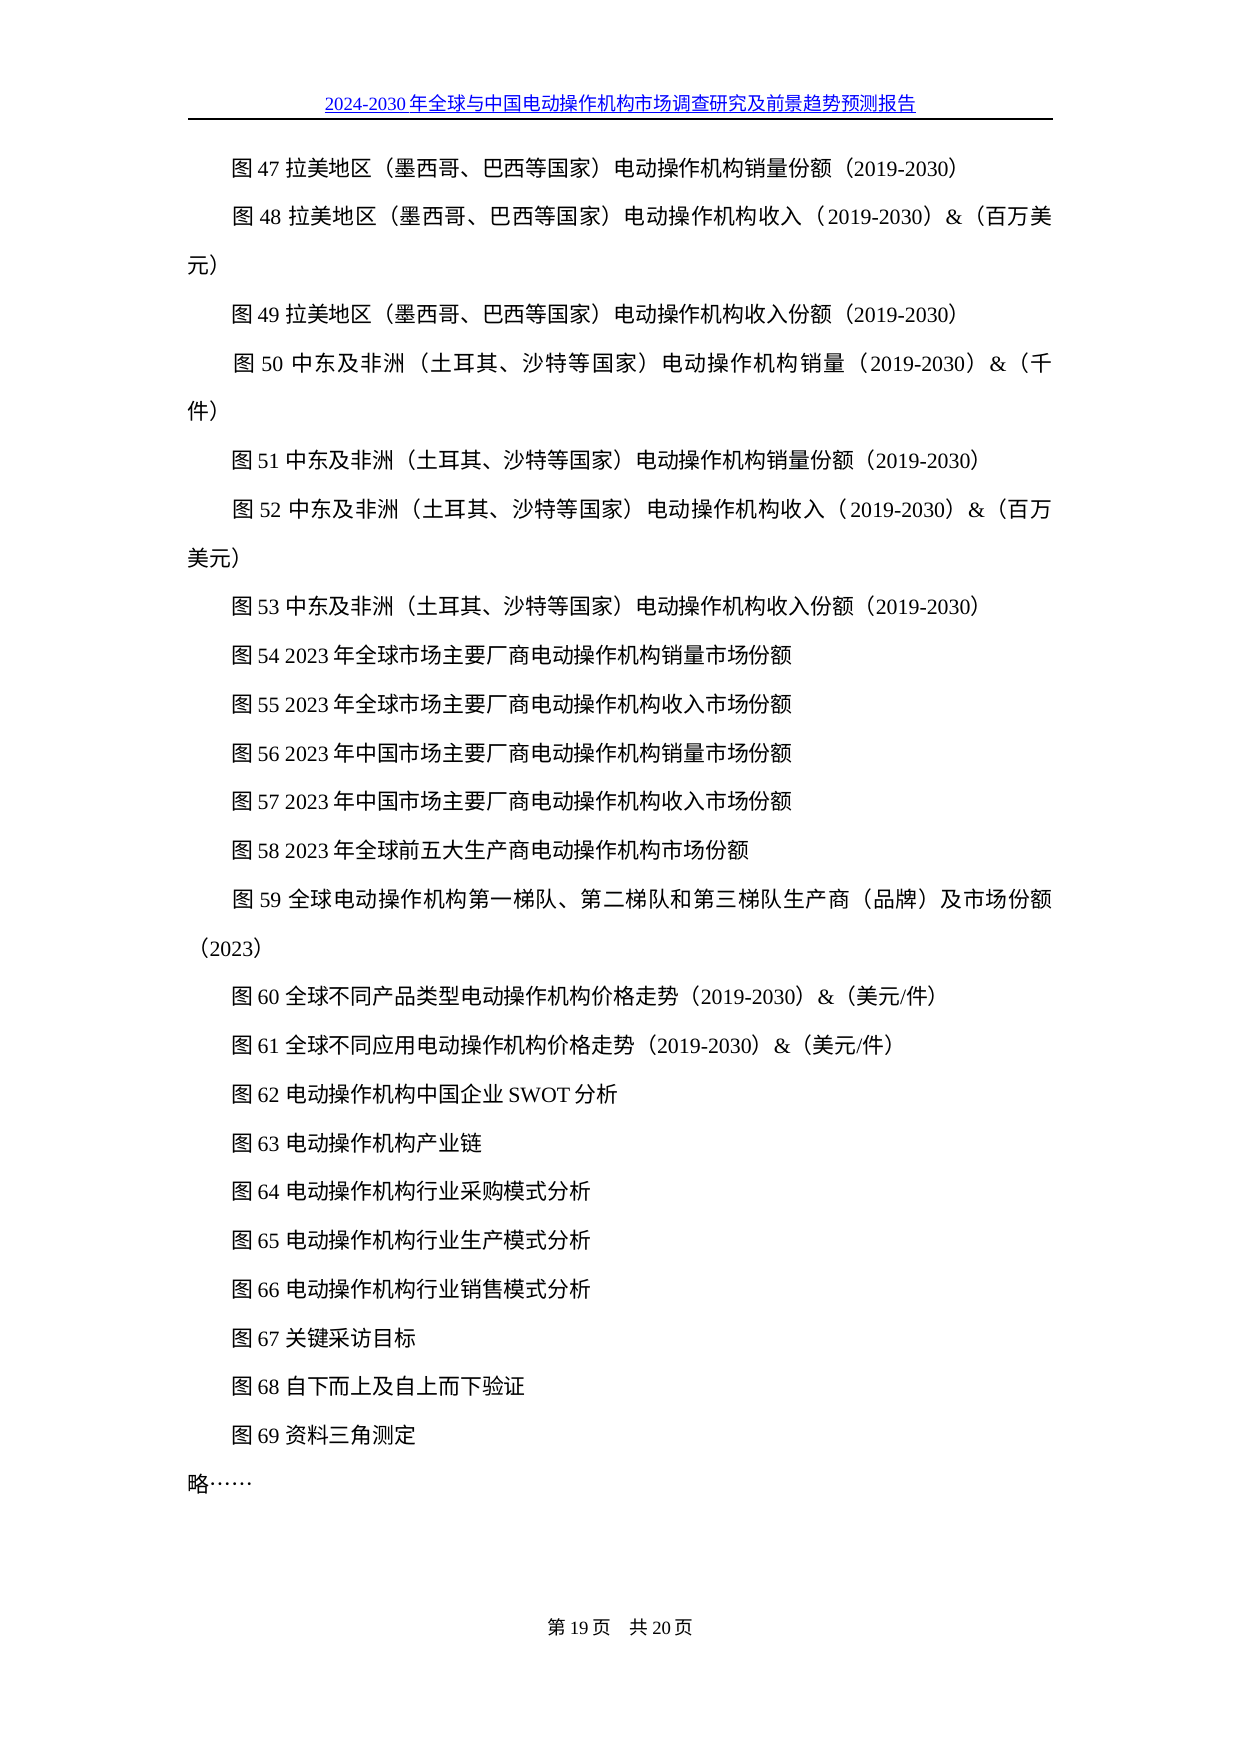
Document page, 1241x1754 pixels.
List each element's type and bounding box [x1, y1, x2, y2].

text [187, 150, 1053, 1499]
